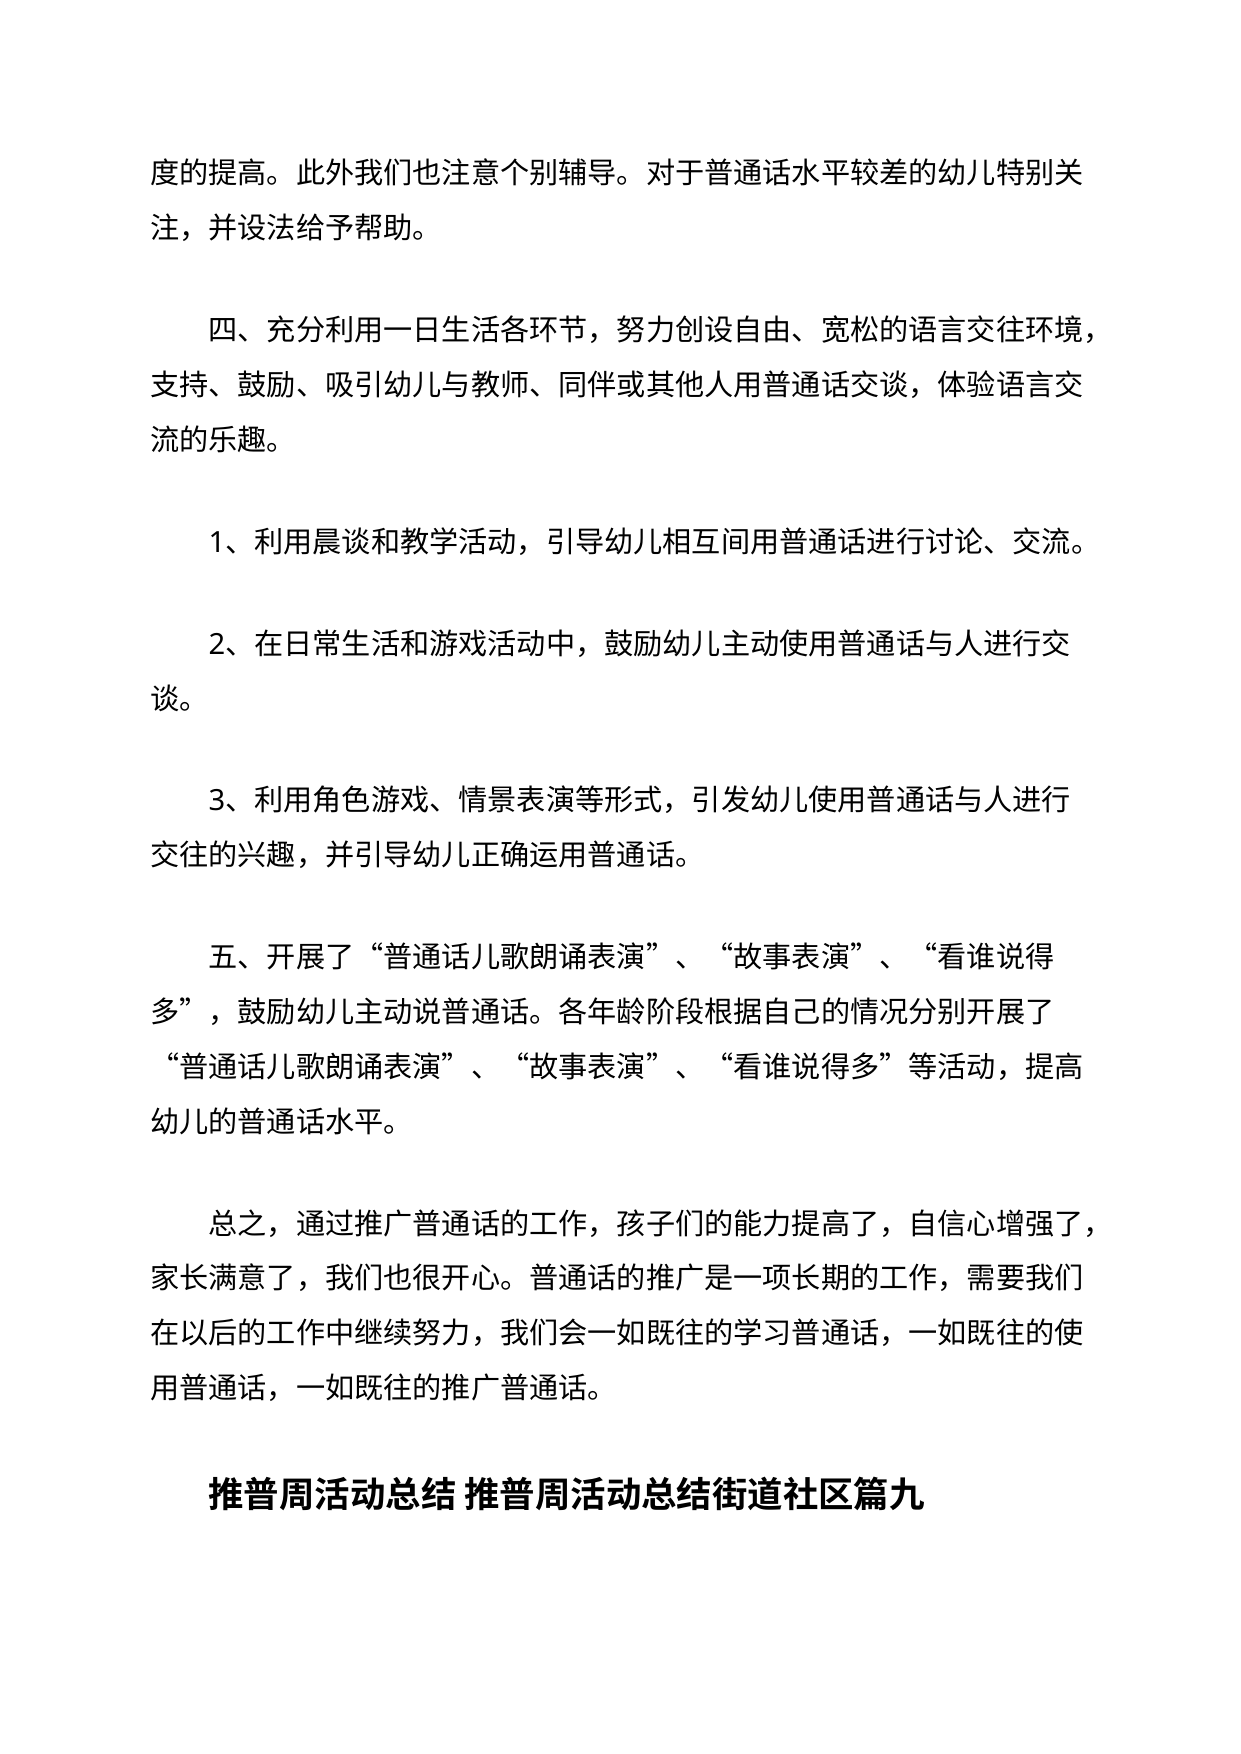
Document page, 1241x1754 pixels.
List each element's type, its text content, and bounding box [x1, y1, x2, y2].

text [150, 150, 1090, 247]
text 五、开展了“普通话儿歌朗诵表演”、“故事表演”、“看谁说得多”，鼓励幼儿主动说普通话。各年龄阶段根据自己的情况分别开展了“普通话儿歌朗诵表演”、“故事表演”、“看谁说得多”等活动，提高幼儿的普通话水平。 [150, 934, 1090, 1141]
text 2、在日常生活和游戏活动中，鼓励幼儿主动使用普通话与人进行交谈。 [150, 620, 1090, 717]
text 总之，通过推广普通话的工作，孩子们的能力提高了，自信心增强了，家长满意了，我们也很开心。普通话的推广是一项长期的工作，需要我们在以后的工作中继续努力，我们会一如既往的学习普通话，一如既往的使用普通话，一如既往的推广普通话。 [150, 1200, 1090, 1407]
text 四、充分利用一日生活各环节，努力创设自由、宽松的语言交往环境，支持、鼓励、吸引幼儿与教师、同伴或其他人用普通话交谈，体验语言交流的乐趣。 [150, 307, 1090, 459]
text 1、利用晨谈和教学活动，引导幼儿相互间用普通话进行讨论、交流。 [150, 518, 1090, 561]
text 推普周活动总结 推普周活动总结街道社区篇九 [150, 1467, 1090, 1518]
text 3、利用角色游戏、情景表演等形式，引发幼儿使用普通话与人进行交往的兴趣，并引导幼儿正确运用普通话。 [150, 777, 1090, 874]
